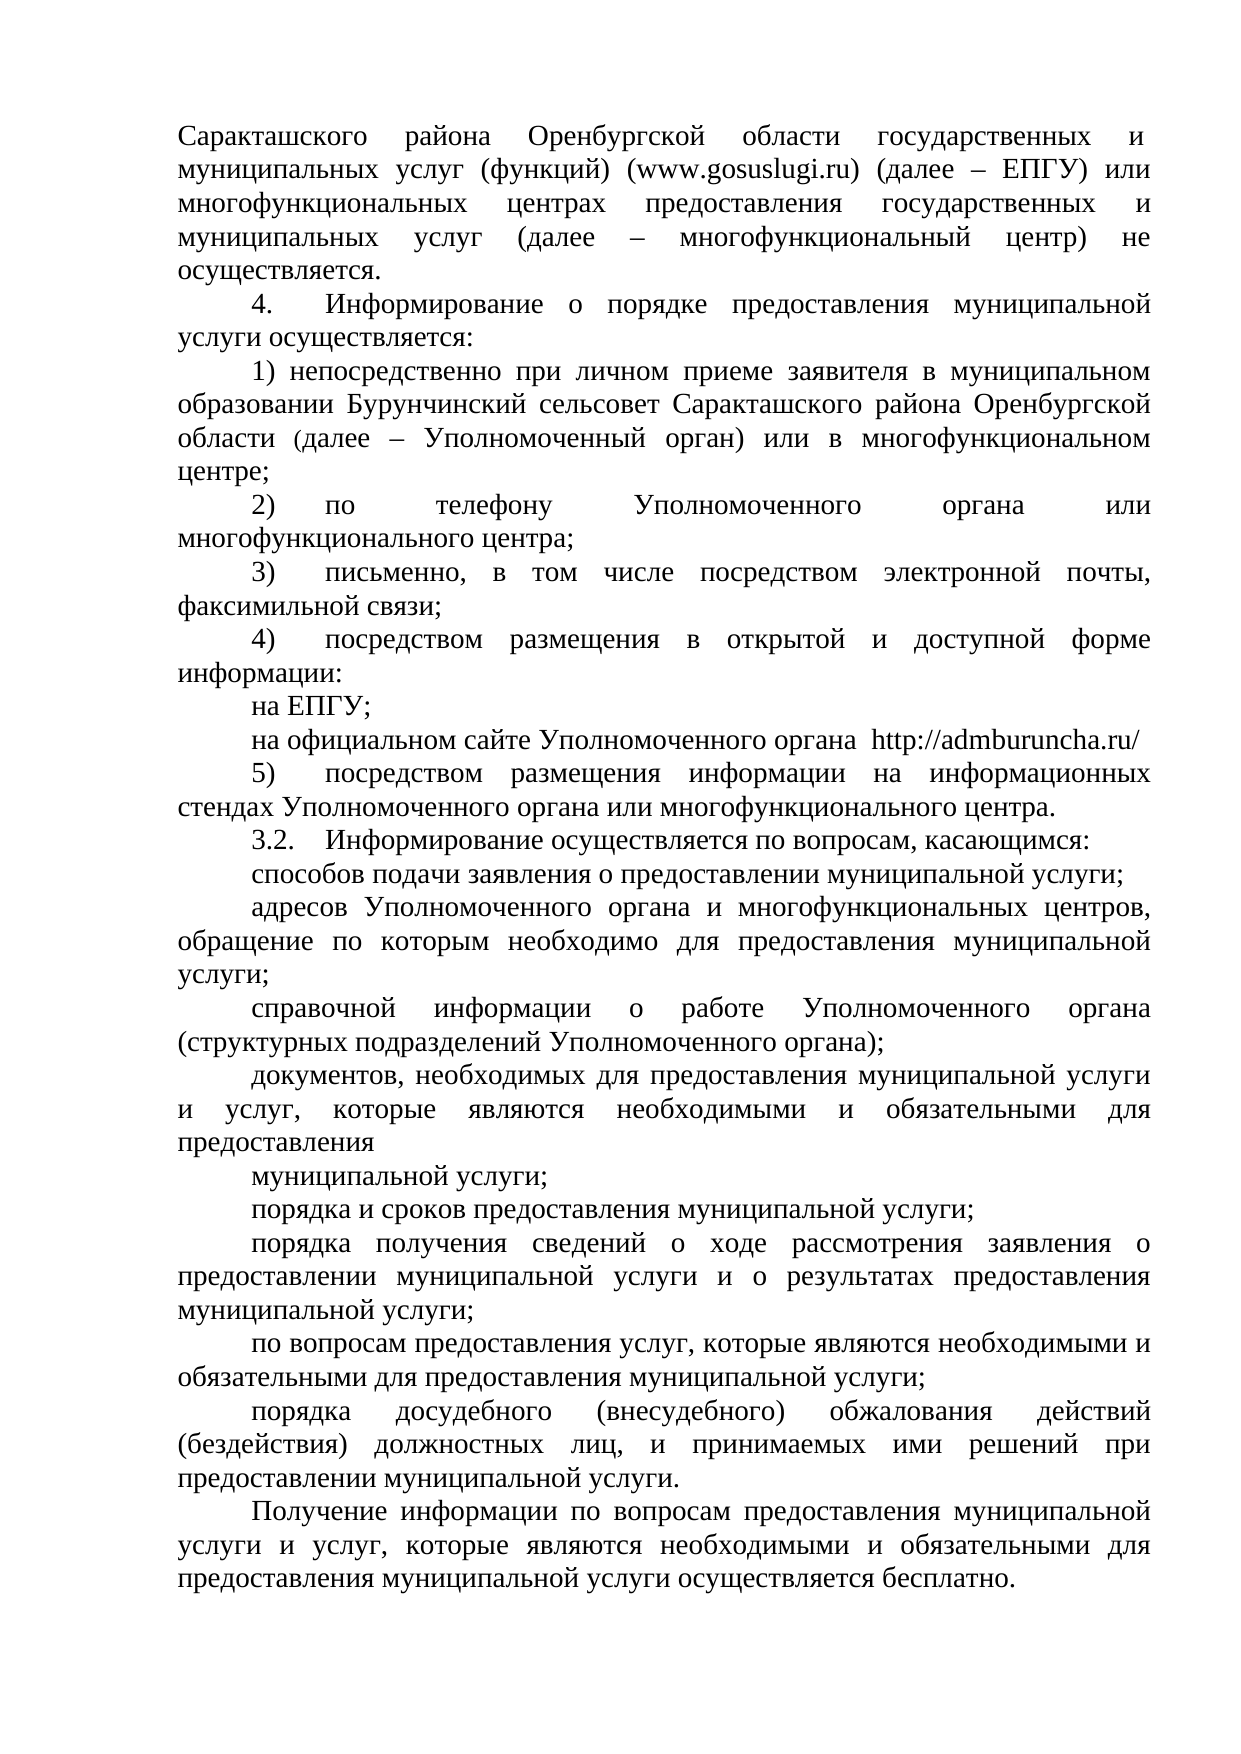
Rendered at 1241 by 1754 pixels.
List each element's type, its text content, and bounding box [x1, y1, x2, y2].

text документов, необходимых для предоставления муниципальной услуги и услуг, которые являются необходимыми и обязательными для предоставления [177, 1057, 1152, 1158]
text 4) посредством размещения в открытой и доступной форме информации: [177, 621, 1152, 688]
text по вопросам предоставления услуг, которые являются необходимыми и обязательными для предоставления муниципальной услуги; [177, 1326, 1152, 1393]
text способов подачи заявления о предоставлении муниципальной услуги; [177, 856, 1152, 889]
text муниципальной услуги; [177, 1158, 1152, 1191]
text Получение информации по вопросам предоставления муниципальной услуги и услуг, которые являются необходимыми и обязательными для предоставления муниципальной услуги осуществляется бесплатно. [177, 1493, 1152, 1594]
text 4. Информирование о порядке предоставления муниципальной услуги осуществляется: [177, 286, 1152, 353]
text 3.2. Информирование осуществляется по вопросам, касающимся: [177, 822, 1152, 856]
text 3) письменно, в том числе посредством электронной почты, факсимильной связи; [177, 554, 1152, 621]
text 1) непосредственно при личном приеме заявителя в муниципальном образовании Бурунчинский сельсовет Саракташского района Оренбургской области (далее – Уполномоченный орган) или в многофункциональном центре; [177, 353, 1152, 487]
text порядка досудебного (внесудебного) обжалования действий (бездействия) должностных лиц, и принимаемых ими решений при предоставлении муниципальной услуги. [177, 1393, 1152, 1493]
text адресов Уполномоченного органа и многофункциональных центров, обращение по которым необходимо для предоставления муниципальной услуги; [177, 889, 1152, 990]
text 5) посредством размещения информации на информационных стендах Уполномоченного органа или многофункционального центра. [177, 755, 1152, 822]
text на официальном сайте Уполномоченного органа http://admburuncha.ru/ [177, 722, 1152, 755]
text порядка и сроков предоставления муниципальной услуги; [177, 1191, 1152, 1225]
text на ЕПГУ; [177, 688, 1152, 722]
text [177, 118, 1152, 286]
text порядка получения сведений о ходе рассмотрения заявления о предоставлении муниципальной услуги и о результатах предоставления муниципальной услуги; [177, 1225, 1152, 1326]
text справочной информации о работе Уполномоченного органа (структурных подразделений Уполномоченного органа); [177, 990, 1152, 1057]
text 2) по телефону Уполномоченного органа или многофункционального центра; [177, 487, 1152, 554]
